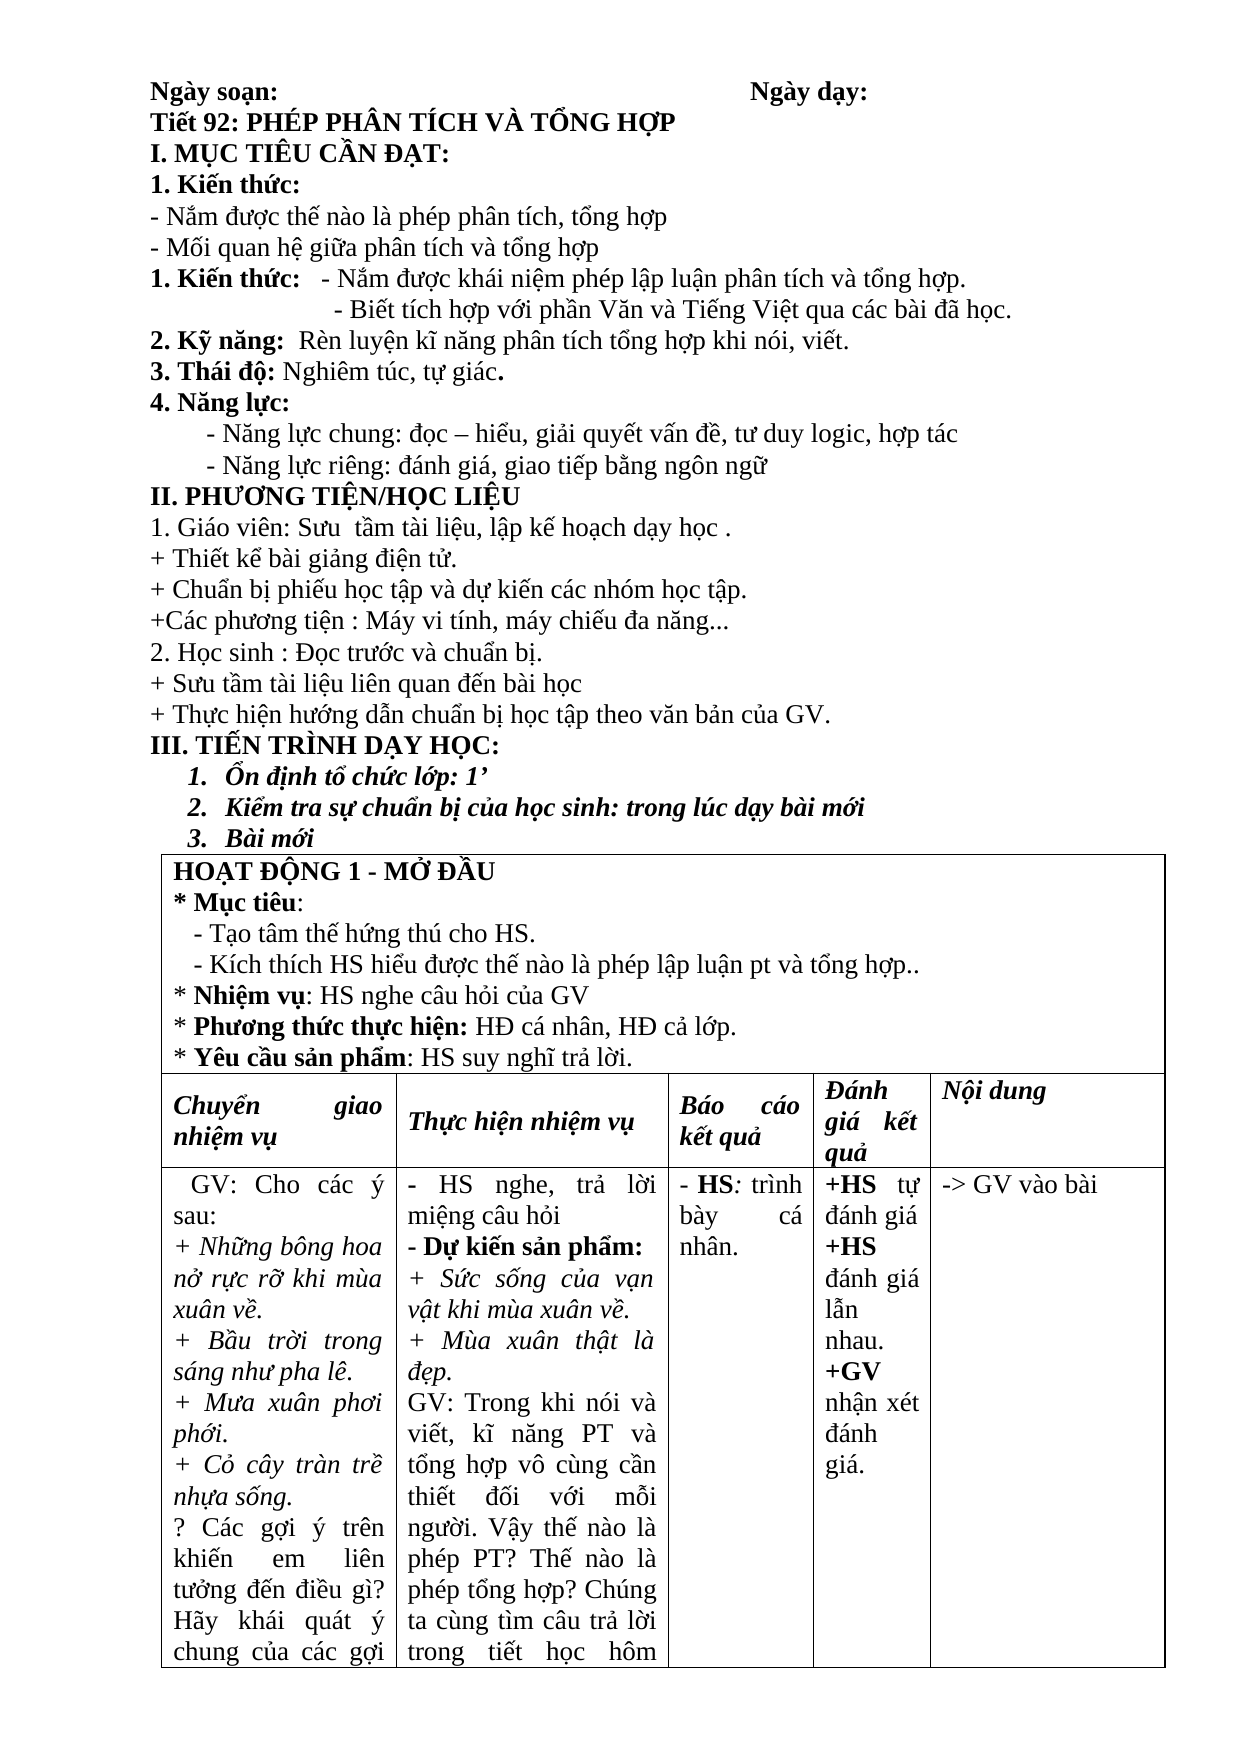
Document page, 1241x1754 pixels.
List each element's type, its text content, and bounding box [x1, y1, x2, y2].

list Kiểm tra sự chuẩn bị của học sinh: trong lúc dạy bài mới [187, 791, 1090, 822]
text + Chuẩn bị phiếu học tập và dự kiến các nhóm học tập. [150, 573, 1090, 604]
text + Thiết kể bài giảng điện tử. [150, 542, 1090, 573]
text Tiết 92: PHÉP PHÂN TÍCH VÀ TỔNG HỢP [150, 106, 1090, 137]
text 2. Kỹ năng: Rèn luyện kĩ năng phân tích tổng hợp khi nói, viết. [150, 324, 1090, 355]
text + Thực hiện hướng dẫn chuẩn bị học tập theo văn bản của GV. [150, 698, 1090, 729]
text I. MỤC TIÊU CẦN ĐẠT: [150, 137, 1090, 168]
table_cell Báo cáo kết quả [669, 1074, 813, 1167]
text 2. Học sinh : Đọc trước và chuẩn bị. [150, 636, 1090, 667]
table_cell Đánh giá kết quả [814, 1074, 930, 1167]
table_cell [814, 1168, 930, 1667]
table_cell Thực hiện nhiệm vụ [397, 1074, 668, 1167]
text III. TIẾN TRÌNH DẠY HỌC: [150, 729, 1090, 760]
text + Sưu tầm tài liệu liên quan đến bài học [150, 667, 1090, 698]
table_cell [669, 1168, 813, 1667]
text 1. Kiến thức: - Nắm được khái niệm phép lập luận phân tích và tổng hợp. [150, 262, 1090, 293]
text - Năng lực chung: đọc – hiểu, giải quyết vấn đề, tư duy logic, hợp tác [150, 418, 1090, 449]
text 4. Năng lực: [150, 386, 1090, 418]
text +Các phương tiện : Máy vi tính, máy chiếu đa năng... [150, 604, 1090, 636]
list Ổn định tổ chức lớp: 1’ [187, 760, 1090, 791]
text 3. Thái độ: Nghiêm túc, tự giác. [150, 355, 1090, 386]
text - Năng lực riêng: đánh giá, giao tiếp bằng ngôn ngữ [150, 449, 1090, 480]
text 1. Giáo viên: Sưu tầm tài liệu, lập kế hoạch dạy học . [150, 511, 1090, 542]
table_cell Nội dung [931, 1074, 1164, 1167]
text II. PHƯƠNG TIỆN/HỌC LIỆU [150, 480, 1090, 511]
table_cell -> GV vào bài [931, 1168, 1164, 1667]
text - Biết tích hợp với phần Văn và Tiếng Việt qua các bài đã học. [150, 293, 1090, 324]
text - Nắm được thế nào là phép phân tích, tổng hợp [150, 199, 1090, 231]
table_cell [397, 1168, 668, 1667]
text - Mối quan hệ giữa phân tích và tổng hợp [150, 231, 1090, 262]
table_header HOẠT ĐỘNG 1 - MỞ ĐẦU * Mục tiêu: - Tạo tâm thế hứng thú cho HS. - Kích thích HS hiểu được thế nào là phép lập luận pt và tổng hợp.. * Nhiệm vụ: HS nghe câu hỏi của GV * Phương thức thực hiện: HĐ cá nhân, HĐ cả lớp. * Yêu cầu sản phẩm: HS suy nghĩ trả lời. [162, 855, 1164, 1073]
list Bài mới [187, 822, 1090, 854]
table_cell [162, 1168, 396, 1667]
text 1. Kiến thức: [150, 168, 1090, 199]
text Ngày soạn: Ngày dạy: [150, 75, 1090, 106]
table_cell Chuyển giao nhiệm vụ [162, 1074, 396, 1167]
